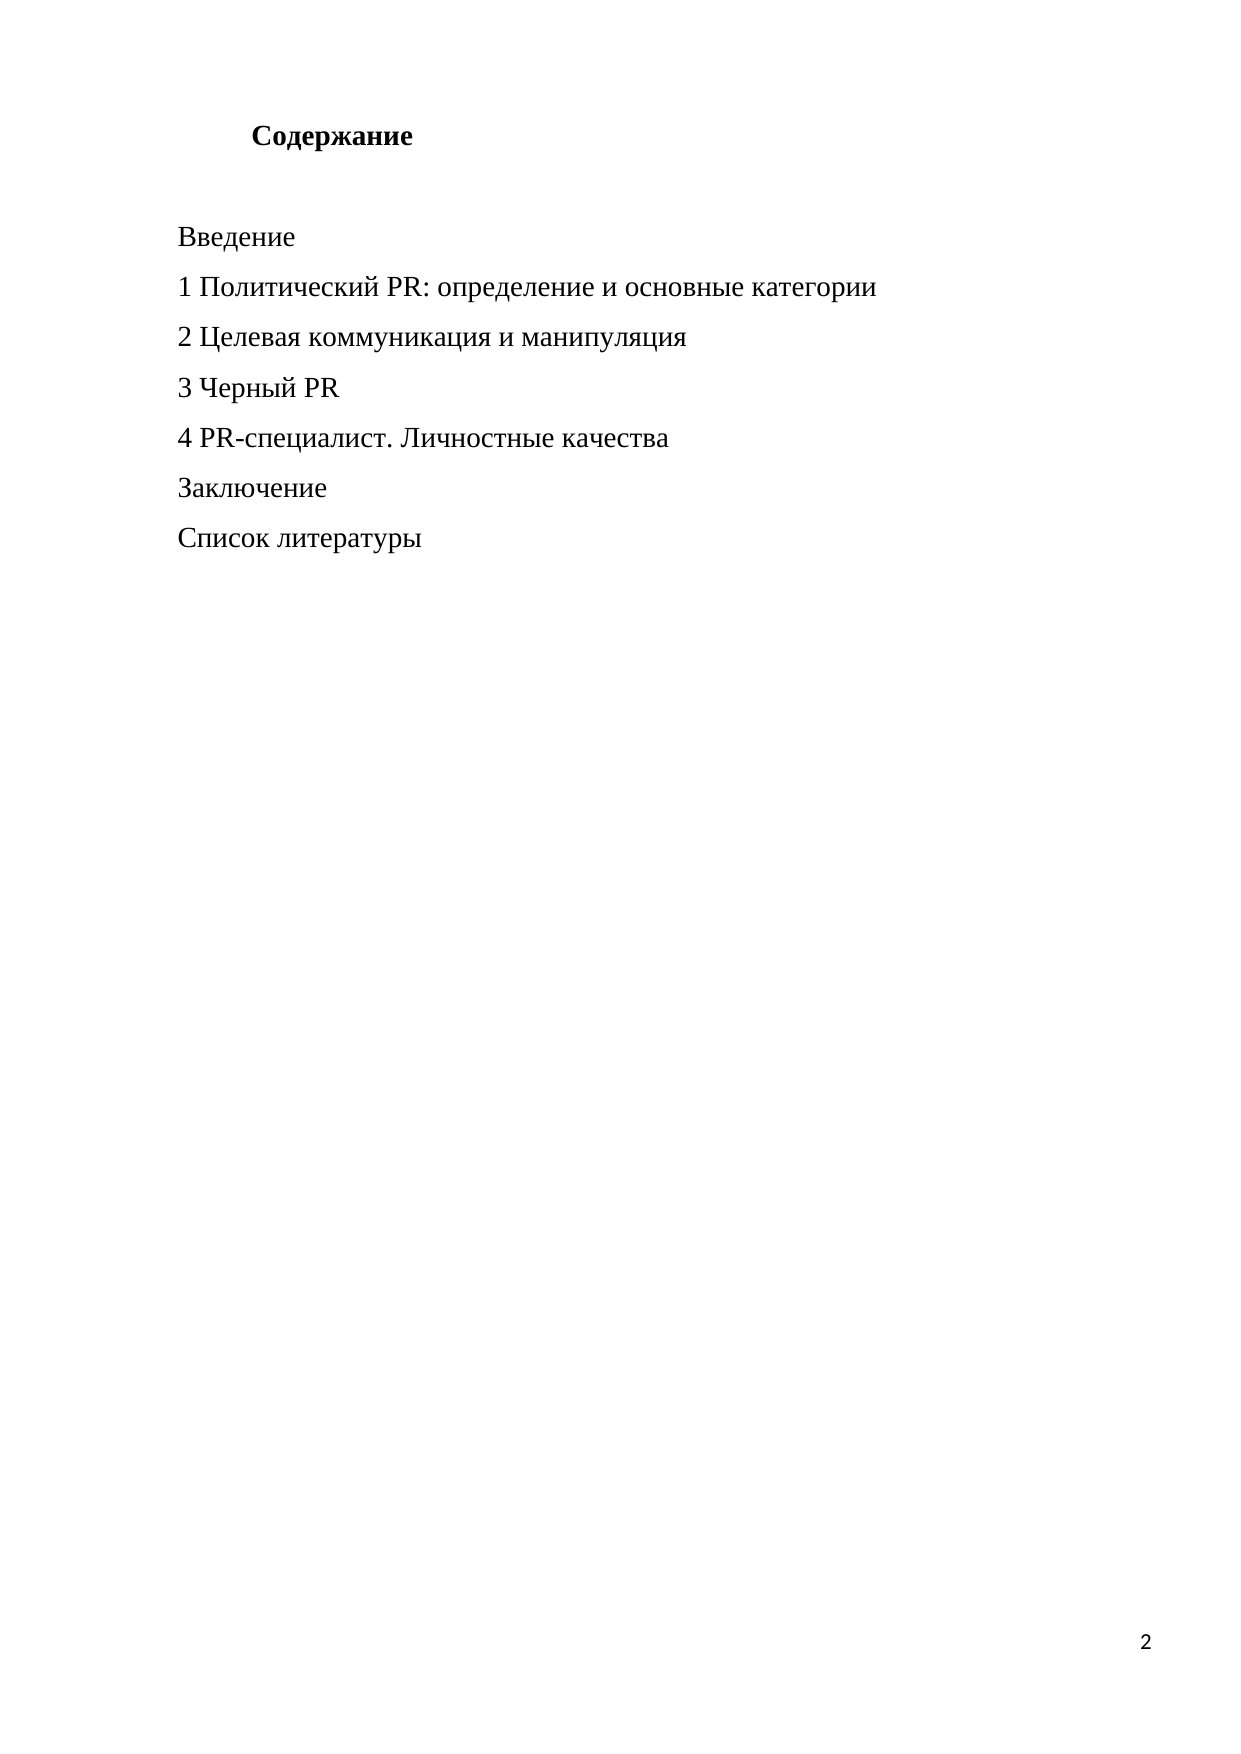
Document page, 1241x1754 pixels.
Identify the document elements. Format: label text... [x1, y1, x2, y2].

text Заключение [177, 470, 1152, 504]
text 4 PR-специалист. Личностные качества [177, 420, 1152, 453]
text 3 Черный PR [177, 370, 1152, 403]
text 1 Политический PR: определение и основные категории [177, 269, 1152, 303]
text Содержание [177, 118, 1152, 152]
text Введение [177, 219, 1152, 252]
text Список литературы [177, 521, 1152, 554]
text 2 Целевая коммуникация и манипуляция [177, 319, 1152, 353]
